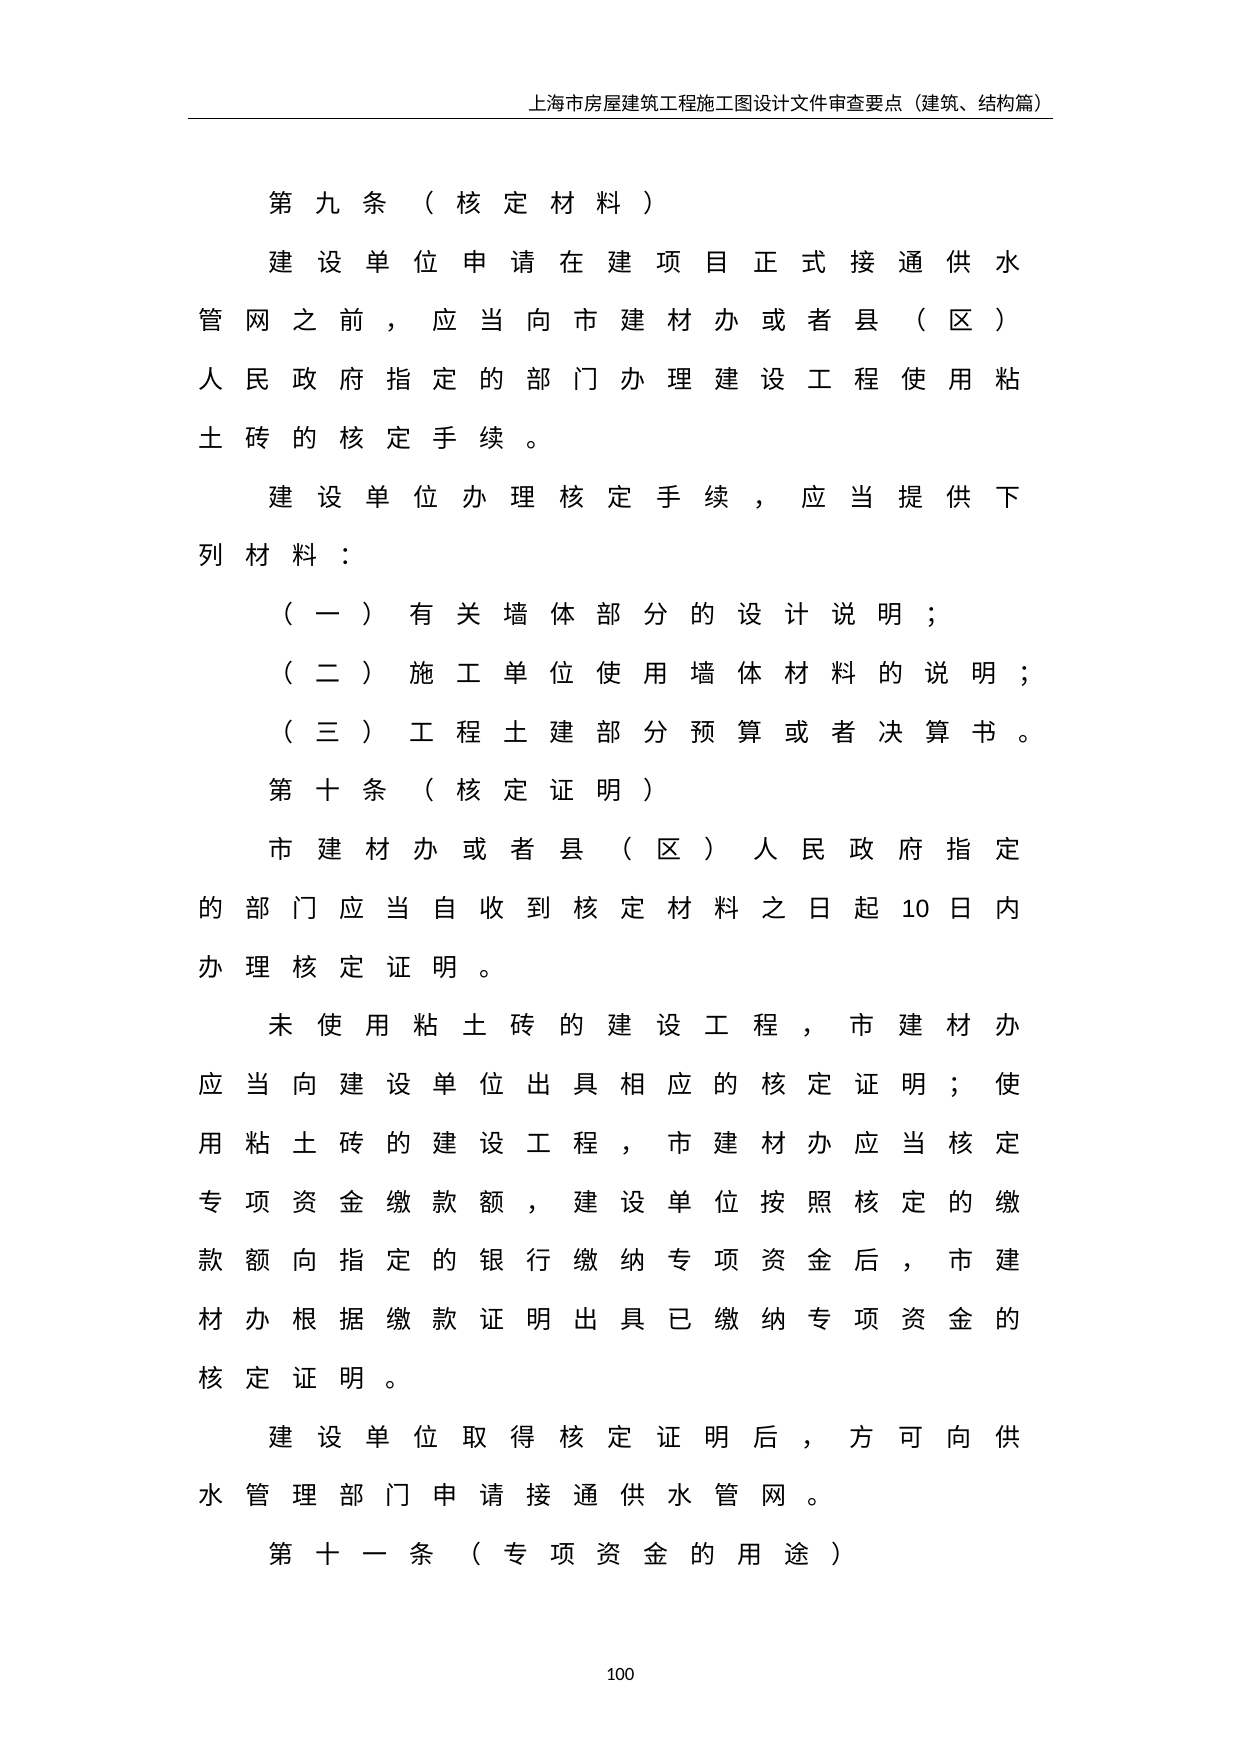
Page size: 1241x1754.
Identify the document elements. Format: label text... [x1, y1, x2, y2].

text 第十条（核定证明） [198, 759, 1042, 818]
text 建设单位办理核定手续，应当提供下列材料： [198, 466, 1042, 583]
text （三）工程土建部分预算或者决算书。 [198, 701, 1042, 759]
text 建设单位取得核定证明后，方可向供水管理部门申请接通供水管网。 [198, 1406, 1042, 1523]
text （二）施工单位使用墙体材料的说明； [198, 642, 1042, 701]
text 未使用粘土砖的建设工程，市建材办应当向建设单位出具相应的核定证明；使用粘土砖的建设工程，市建材办应当核定专项资金缴款额，建设单位按照核定的缴款额向指定的银行缴纳专项资金后，市建材办根据缴款证明出具已缴纳专项资金的核定证明。 [198, 994, 1042, 1406]
text 第九条（核定材料） [198, 172, 1042, 231]
text 建设单位申请在建项目正式接通供水管网之前，应当向市建材办或者县（区）人民政府指定的部门办理建设工程使用粘土砖的核定手续。 [198, 231, 1042, 466]
text 第十一条（专项资金的用途） [198, 1523, 1042, 1582]
text （一）有关墙体部分的设计说明； [198, 583, 1042, 642]
text 市建材办或者县（区）人民政府指定的部门应当自收到核定材料之日起10日内办理核定证明。 [198, 818, 1042, 994]
